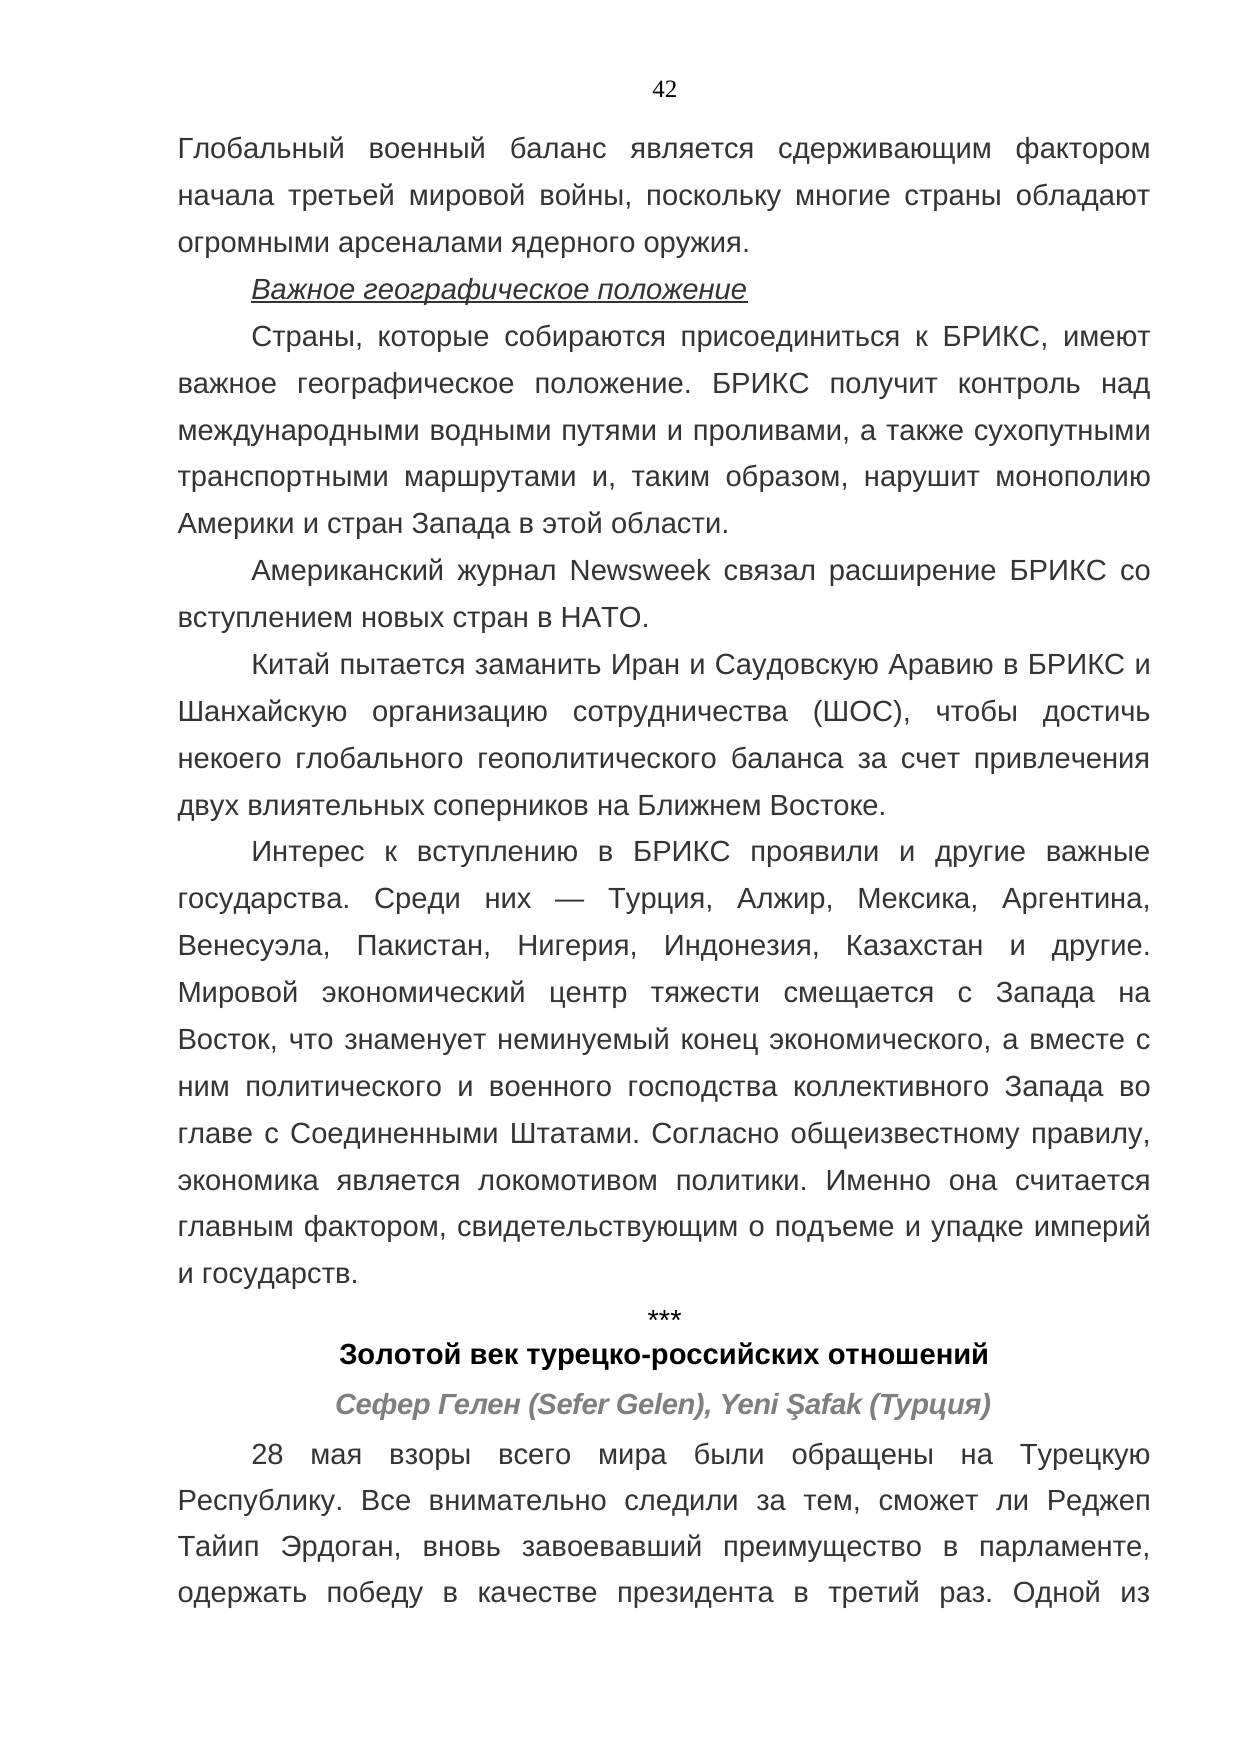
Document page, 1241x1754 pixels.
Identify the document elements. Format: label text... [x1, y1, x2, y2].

text Сефер Гелен (Sefer Gelen), Yeni Şafak (Турция) [177, 1387, 1152, 1421]
text Страны, которые собираются присоединиться к БРИКС, имеют важное географическое положение. БРИКС получит контроль над международными водными путями и проливами, а также сухопутными транспортными маршрутами и, таким образом, нарушит монополию Америки и стран Запада в этой области. [177, 319, 1152, 540]
text Американский журнал Newsweek связал расширение БРИКС со вступлением новых стран в НАТО. [177, 553, 1152, 633]
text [177, 1437, 1152, 1609]
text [177, 131, 1152, 258]
text Интерес к вступлению в БРИКС проявили и другие важные государства. Среди них — Турция, Алжир, Мексика, Аргентина, Венесуэла, Пакистан, Нигерия, Индонезия, Казахстан и другие. Мировой экономический центр тяжести смещается с Запада на Восток, что знаменует неминуемый конец экономического, а вместе с ним политического и военного господства коллективного Запада во главе с Соединенными Штатами. Согласно общеизвестному правилу, экономика является локомотивом политики. Именно она считается главным фактором, свидетельствующим о подъеме и упадке империй и государств. [177, 834, 1152, 1290]
text Важное географическое положение [177, 272, 1152, 305]
text Золотой век турецко-российских отношений [177, 1337, 1152, 1370]
text Китай пытается заманить Иран и Саудовскую Аравию в БРИКС и Шанхайскую организацию сотрудничества (ШОС), чтобы достичь некоего глобального геополитического баланса за счет привлечения двух влиятельных соперников на Ближнем Востоке. [177, 647, 1152, 821]
text *** [177, 1303, 1152, 1337]
